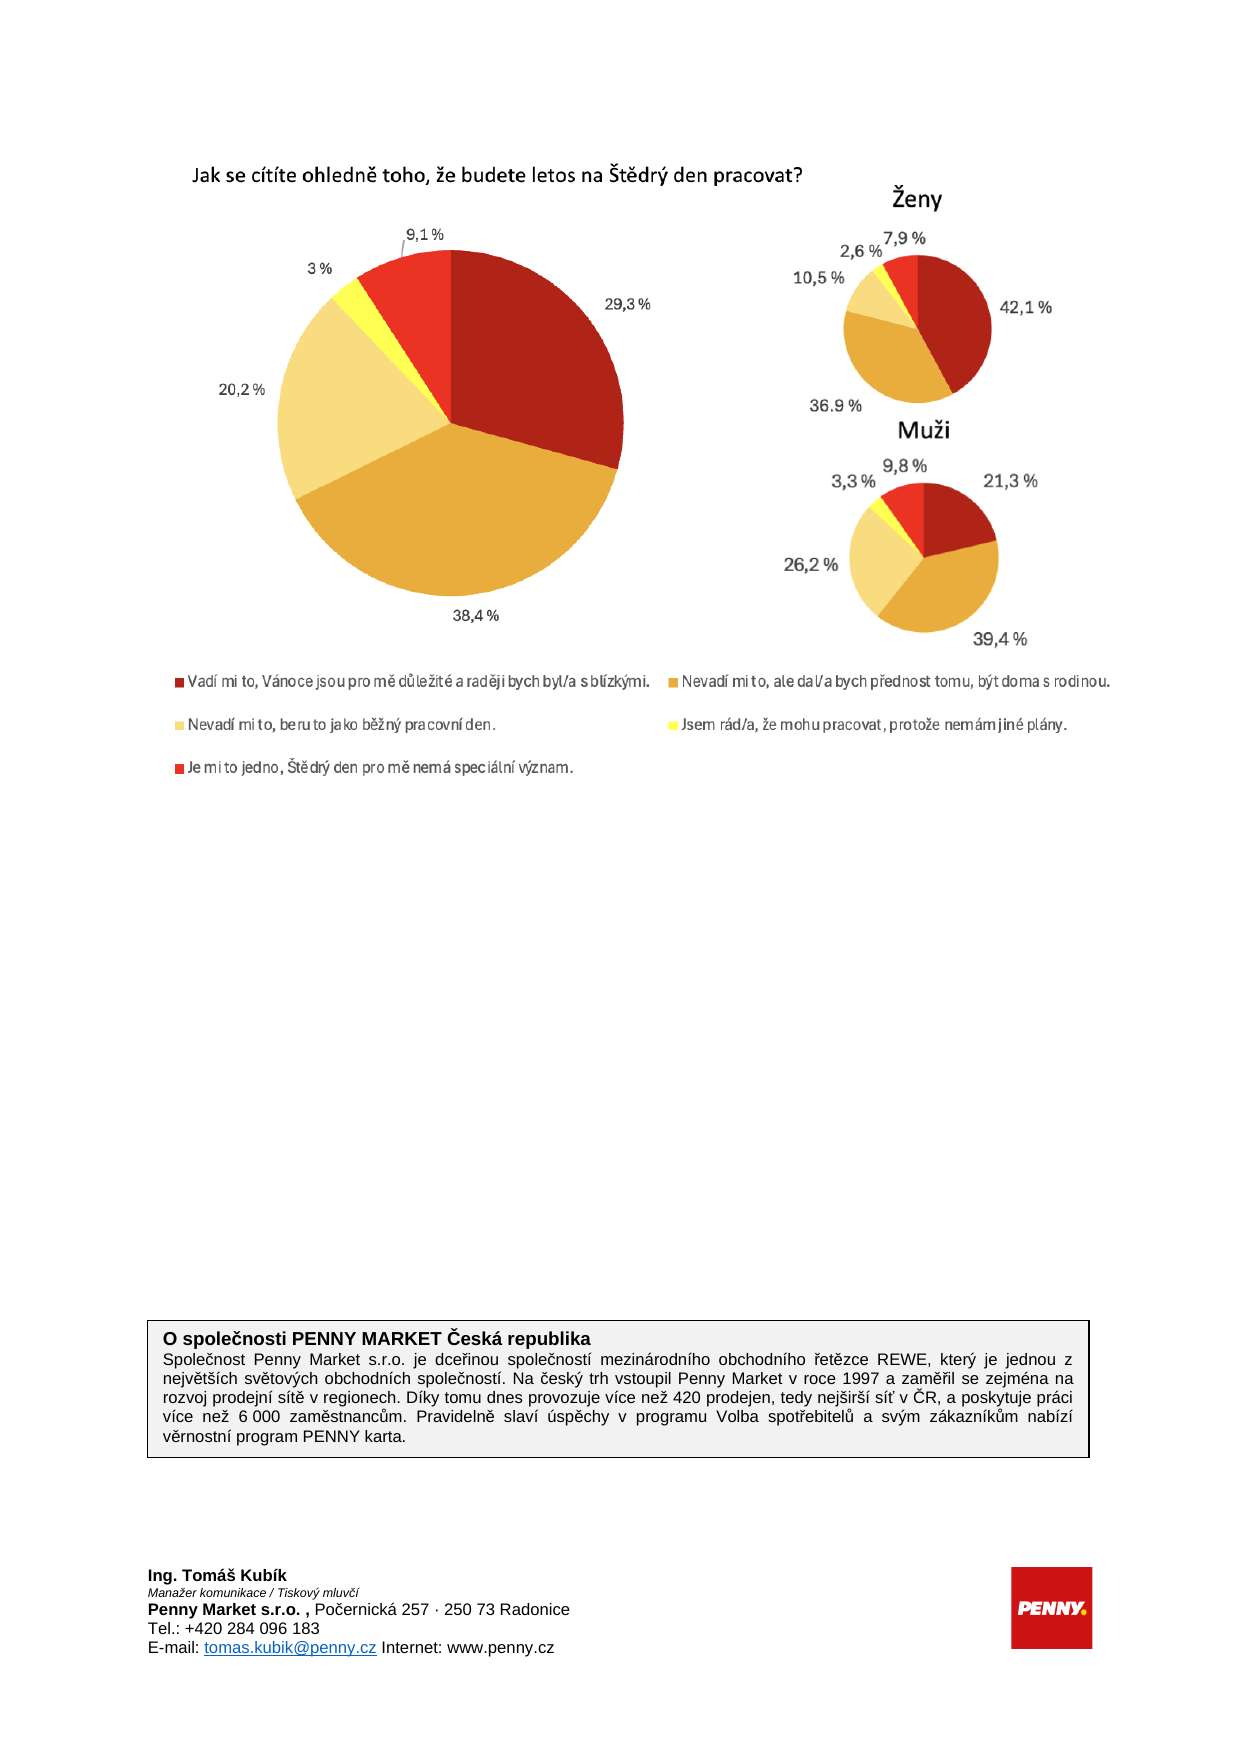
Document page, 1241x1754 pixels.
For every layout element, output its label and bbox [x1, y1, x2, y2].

picture [147, 147, 1132, 808]
picture [1011, 1567, 1093, 1649]
